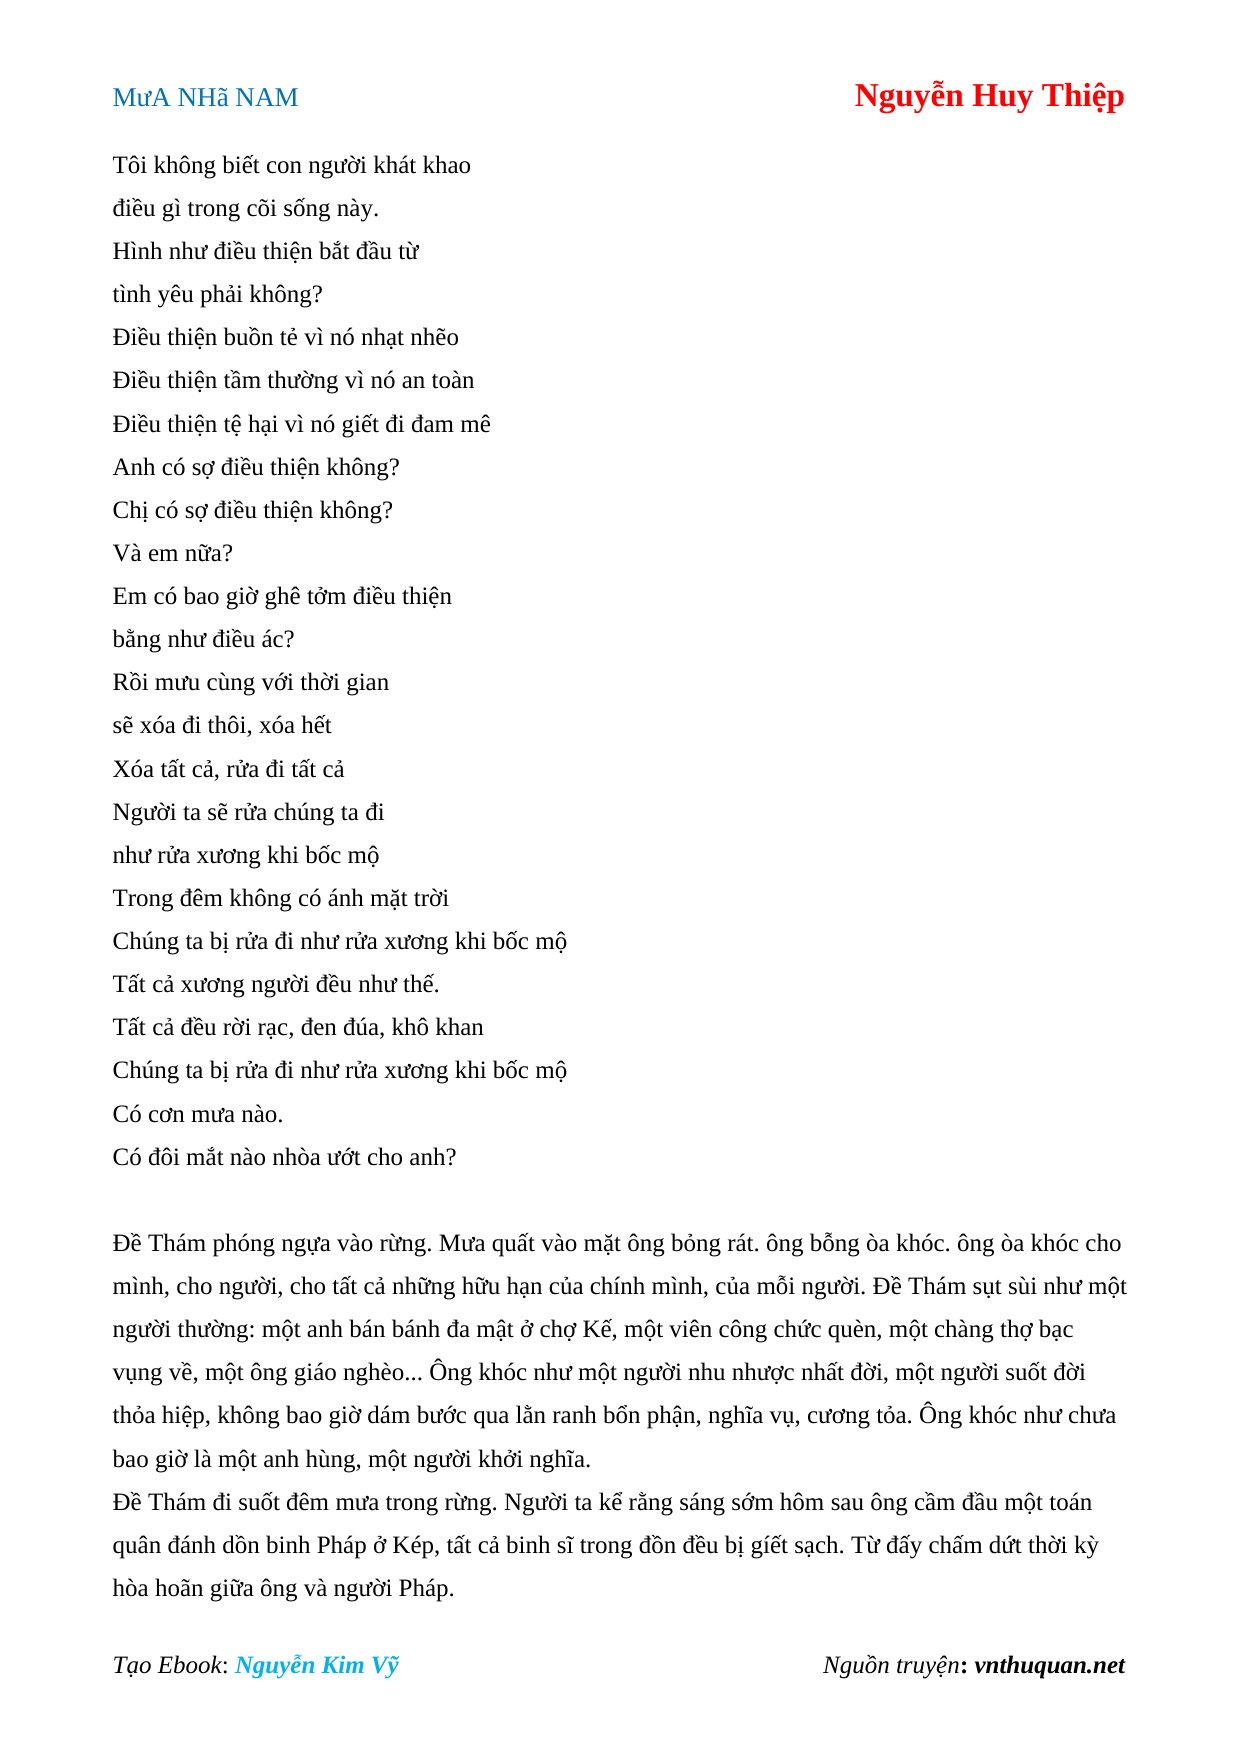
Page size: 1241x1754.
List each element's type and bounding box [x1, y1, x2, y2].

text [112, 150, 1128, 1602]
